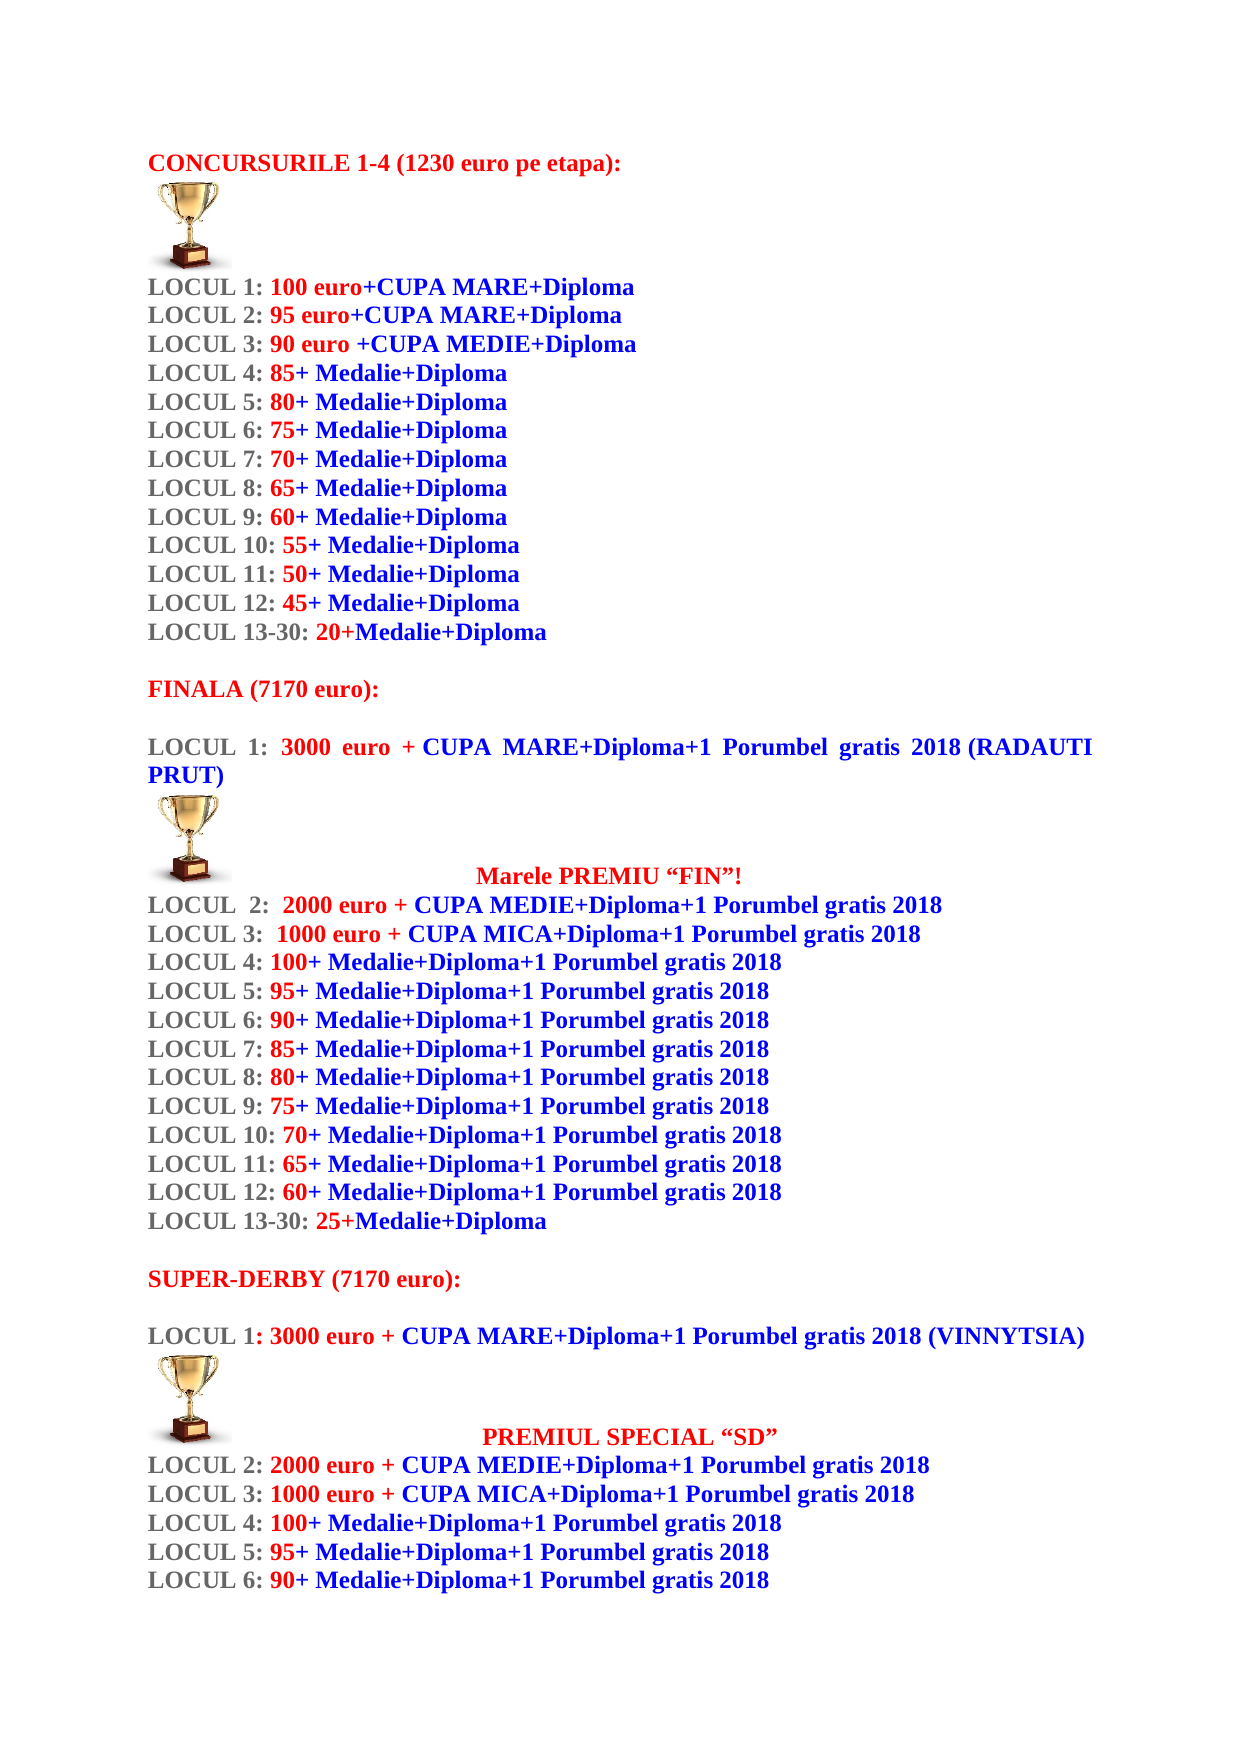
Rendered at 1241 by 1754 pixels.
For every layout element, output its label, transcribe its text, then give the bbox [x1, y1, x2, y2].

text LOCUL 11: 50+ Medalie+Diploma [148, 559, 1093, 588]
text Marele PREMIU “FIN”! [148, 789, 1093, 890]
text LOCUL 3: 1000 euro + CUPA MICA+Diploma+1 Porumbel gratis 2018 [148, 919, 1093, 947]
text LOCUL 8: 65+ Medalie+Diploma [148, 473, 1093, 502]
text LOCUL 5: 80+ Medalie+Diploma [148, 387, 1093, 415]
text LOCUL 4: 100+ Medalie+Diploma+1 Porumbel gratis 2018 [148, 1508, 1093, 1537]
text LOCUL 1: 3000 euro + CUPA MARE+Diploma+1 Porumbel gratis 2018 (VINNYTSIA) [148, 1321, 1093, 1350]
text LOCUL 12: 60+ Medalie+Diploma+1 Porumbel gratis 2018 [148, 1177, 1093, 1206]
text LOCUL 5: 95+ Medalie+Diploma+1 Porumbel gratis 2018 [148, 976, 1093, 1005]
text FINALA (7170 euro): [148, 674, 1093, 703]
text LOCUL 7: 85+ Medalie+Diploma+1 Porumbel gratis 2018 [148, 1034, 1093, 1062]
text LOCUL 3: 90 euro +CUPA MEDIE+Diploma [148, 329, 1093, 358]
text PREMIUL SPECIAL “SD” [148, 1350, 1093, 1451]
text LOCUL 5: 95+ Medalie+Diploma+1 Porumbel gratis 2018 [148, 1537, 1093, 1566]
text LOCUL 4: 85+ Medalie+Diploma [148, 358, 1093, 387]
text LOCUL 6: 90+ Medalie+Diploma+1 Porumbel gratis 2018 [148, 1005, 1093, 1034]
text SUPER-DERBY (7170 euro): [148, 1264, 1093, 1292]
text LOCUL 3: 1000 euro + CUPA MICA+Diploma+1 Porumbel gratis 2018 [148, 1479, 1093, 1508]
text LOCUL 10: 70+ Medalie+Diploma+1 Porumbel gratis 2018 [148, 1120, 1093, 1149]
text LOCUL 13-30: 25+Medalie+Diploma [148, 1206, 1093, 1235]
text LOCUL 1: 100 euro+CUPA MARE+Diploma [148, 272, 1093, 300]
text LOCUL 6: 75+ Medalie+Diploma [148, 415, 1093, 444]
text LOCUL 6: 90+ Medalie+Diploma+1 Porumbel gratis 2018 [148, 1566, 1093, 1594]
text LOCUL 8: 80+ Medalie+Diploma+1 Porumbel gratis 2018 [148, 1062, 1093, 1091]
text LOCUL 9: 75+ Medalie+Diploma+1 Porumbel gratis 2018 [148, 1091, 1093, 1120]
text LOCUL 11: 65+ Medalie+Diploma+1 Porumbel gratis 2018 [148, 1149, 1093, 1177]
text LOCUL 2: 95 euro+CUPA MARE+Diploma [148, 300, 1093, 329]
picture [147, 1350, 232, 1446]
picture [147, 176, 232, 272]
text LOCUL 10: 55+ Medalie+Diploma [148, 530, 1093, 559]
picture [147, 789, 232, 885]
text LOCUL 13-30: 20+Medalie+Diploma [148, 617, 1093, 645]
text CONCURSURILE 1-4 (1230 euro pe etapa): [148, 148, 1093, 176]
text LOCUL 2: 2000 euro + CUPA MEDIE+Diploma+1 Porumbel gratis 2018 [148, 890, 1093, 919]
text LOCUL 2: 2000 euro + CUPA MEDIE+Diploma+1 Porumbel gratis 2018 [148, 1451, 1093, 1479]
text LOCUL 4: 100+ Medalie+Diploma+1 Porumbel gratis 2018 [148, 947, 1093, 976]
text LOCUL 12: 45+ Medalie+Diploma [148, 588, 1093, 617]
text LOCUL 7: 70+ Medalie+Diploma [148, 444, 1093, 473]
text LOCUL 1: 3000 euro + CUPA MARE+Diploma+1 Porumbel gratis 2018 (RADAUTI PRUT) [148, 732, 1093, 789]
text LOCUL 9: 60+ Medalie+Diploma [148, 502, 1093, 530]
